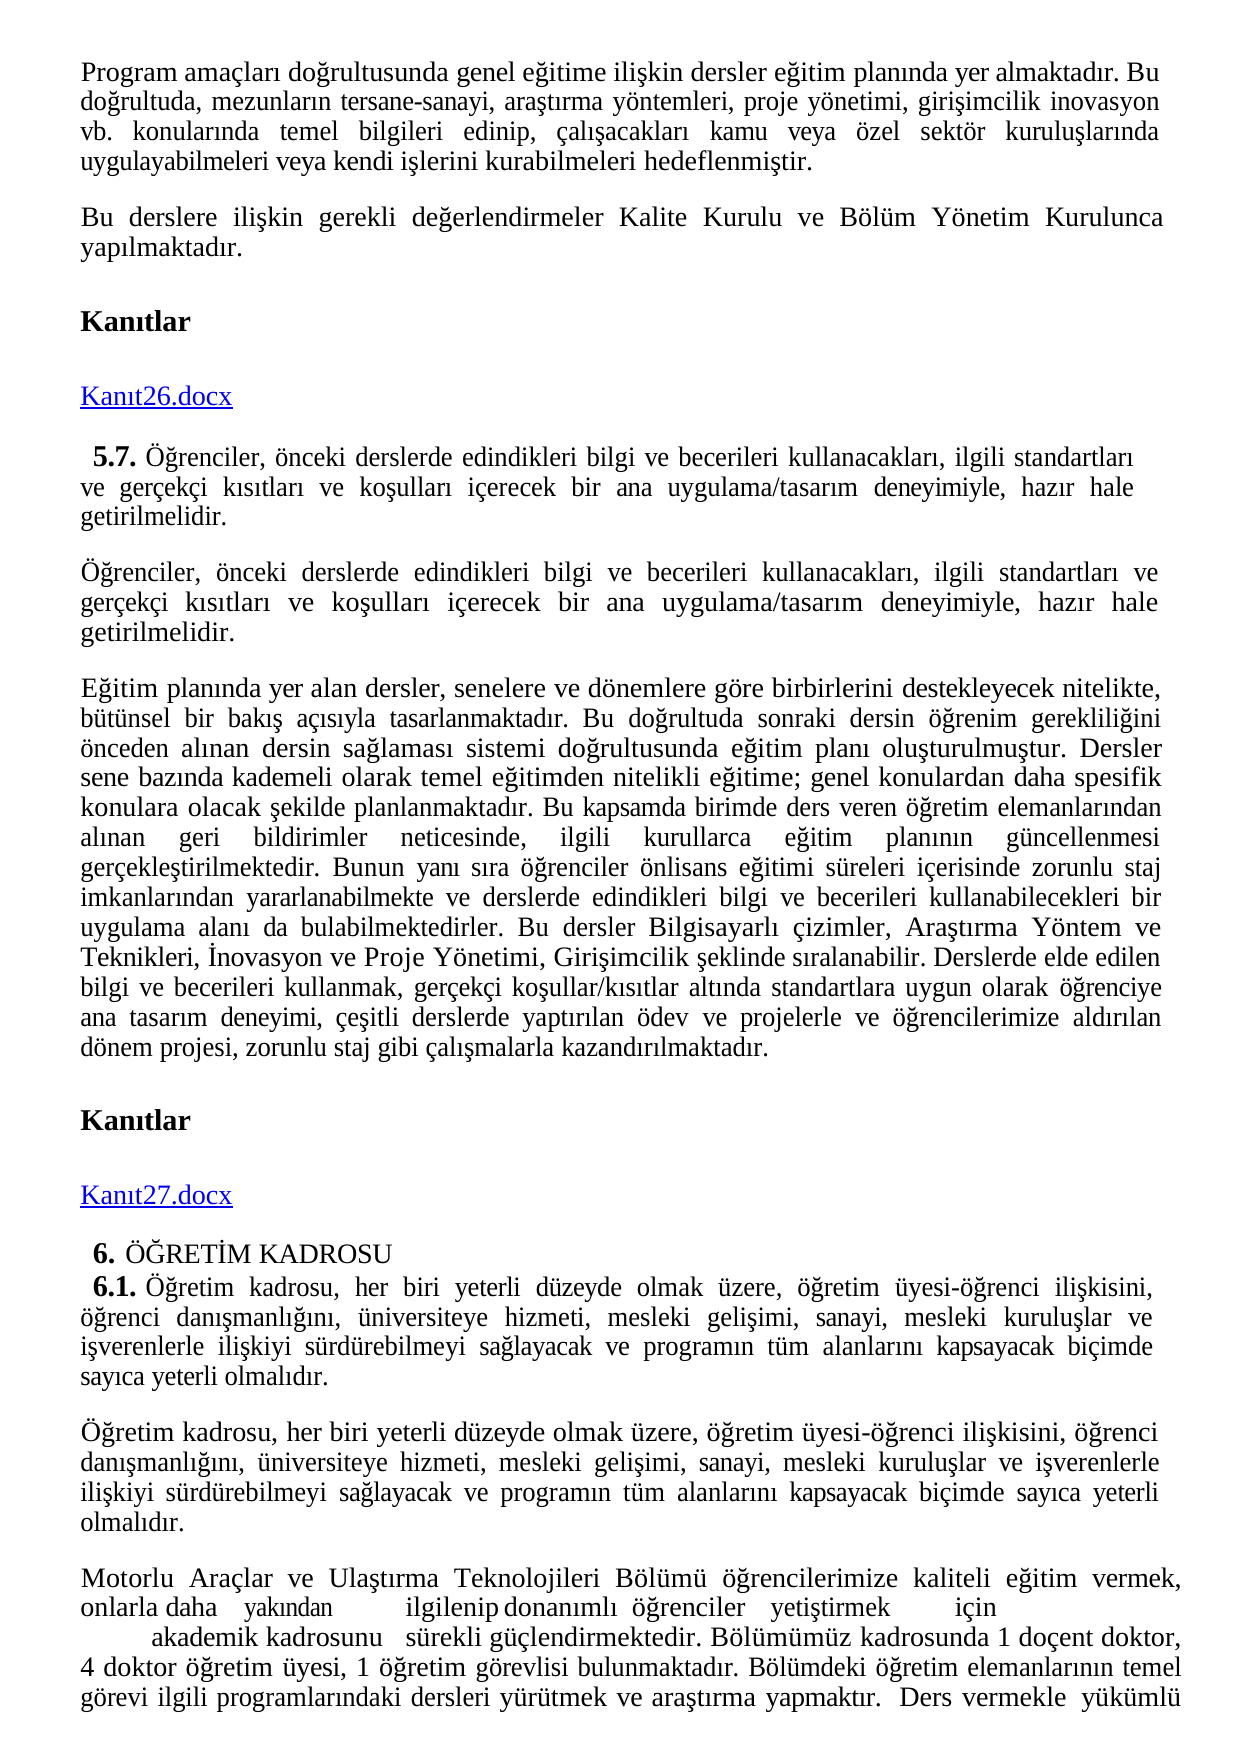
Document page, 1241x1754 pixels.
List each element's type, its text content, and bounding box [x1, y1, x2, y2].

text Kanıt27.docx [80, 1178, 1194, 1211]
text Öğretim kadrosu, her biri yeterli düzeyde olmak üzere, öğretim üyesi-öğrenci ilişkisini, öğrenci danışmanlığını, üniversiteye hizmeti, mesleki gelişimi, sanayi, mesleki kuruluşlar ve işverenlerle ilişkiyi sürdürebilmeyi sağlayacak ve programın tüm alanlarını kapsayacak biçimde sayıca yeterli olmalıdır. [80, 1418, 1160, 1537]
text Bu derslere ilişkin gerekli değerlendirmeler Kalite Kurulu ve Bölüm Yönetim Kurulunca yapılmaktadır. [80, 203, 1166, 262]
list Öğretim kadrosu, her biri yeterli düzeyde olmak üzere, öğretim üyesi-öğrenci ilişkisini, öğrenci danışmanlığını, üniversiteye hizmeti, mesleki gelişimi, sanayi, mesleki kuruluşlar ve işverenlerle ilişkiyi sürdürebilmeyi sağlayacak ve programın tüm alanlarını kapsayacak biçimde sayıca yeterli olmalıdır. [80, 1271, 1154, 1391]
subtitle Kanıtlar [80, 1102, 1194, 1137]
text Program amaçları doğrultusunda genel eğitime ilişkin dersler eğitim planında yer almaktadır. Bu doğrultuda, mezunların tersane-sanayi, araştırma yöntemleri, proje yönetimi, girişimcilik inovasyon vb. konularında temel bilgileri edinip, çalışacakları kamu veya özel sektör kuruluşlarında uygulayabilmeleri veya kendi işlerini kurabilmeleri hedeflenmiştir. [80, 57, 1159, 177]
text Eğitim planında yer alan dersler, senelere ve dönemlere göre birbirlerini destekleyecek nitelikte, bütünsel bir bakış açısıyla tasarlanmaktadır. Bu doğrultuda sonraki dersin öğrenim gerekliliğini önceden alınan dersin sağlaması sistemi doğrultusunda eğitim planı oluşturulmuştur. Dersler sene bazında kademeli olarak temel eğitimden nitelikli eğitime; genel konulardan daha spesifik konulara olacak şekilde planlanmaktadır. Bu kapsamda birimde ders veren öğretim elemanlarından alınan geri bildirimler neticesinde, ilgili kurullarca eğitim planının güncellenmesi gerçekleştirilmektedir. Bunun yanı sıra öğrenciler önlisans eğitimi süreleri içerisinde zorunlu staj imkanlarından yararlanabilmekte ve derslerde edindikleri bilgi ve becerileri kullanabilecekleri bir uygulama alanı da bulabilmektedirler. Bu dersler Bilgisayarlı çizimler, Araştırma Yöntem ve Teknikleri, İnovasyon ve Proje Yönetimi, Girişimcilik şeklinde sıralanabilir. Derslerde elde edilen bilgi ve becerileri kullanmak, gerçekçi koşullar/kısıtlar altında standartlara uygun olarak öğrenciye ana tasarım deneyimi, çeşitli derslerde yaptırılan ödev ve projelerle ve öğrencilerimize aldırılan dönem projesi, zorunlu staj gibi çalışmalarla kazandırılmaktadır. [80, 673, 1162, 1062]
subtitle Kanıtlar [80, 303, 1194, 338]
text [80, 1563, 1182, 1713]
list ÖĞRETİM KADROSU [93, 1237, 1194, 1271]
list Öğrenciler, önceki derslerde edindikleri bilgi ve becerileri kullanacakları, ilgili standartları ve gerçekçi kısıtları ve koşulları içerecek bir ana uygulama/tasarım deneyimiyle, hazır hale getirilmelidir. [80, 441, 1134, 532]
text Kanıt26.docx [80, 379, 1194, 412]
text Öğrenciler, önceki derslerde edindikleri bilgi ve becerileri kullanacakları, ilgili standartları ve gerçekçi kısıtları ve koşulları içerecek bir ana uygulama/tasarım deneyimiyle, hazır hale getirilmelidir. [80, 558, 1159, 647]
